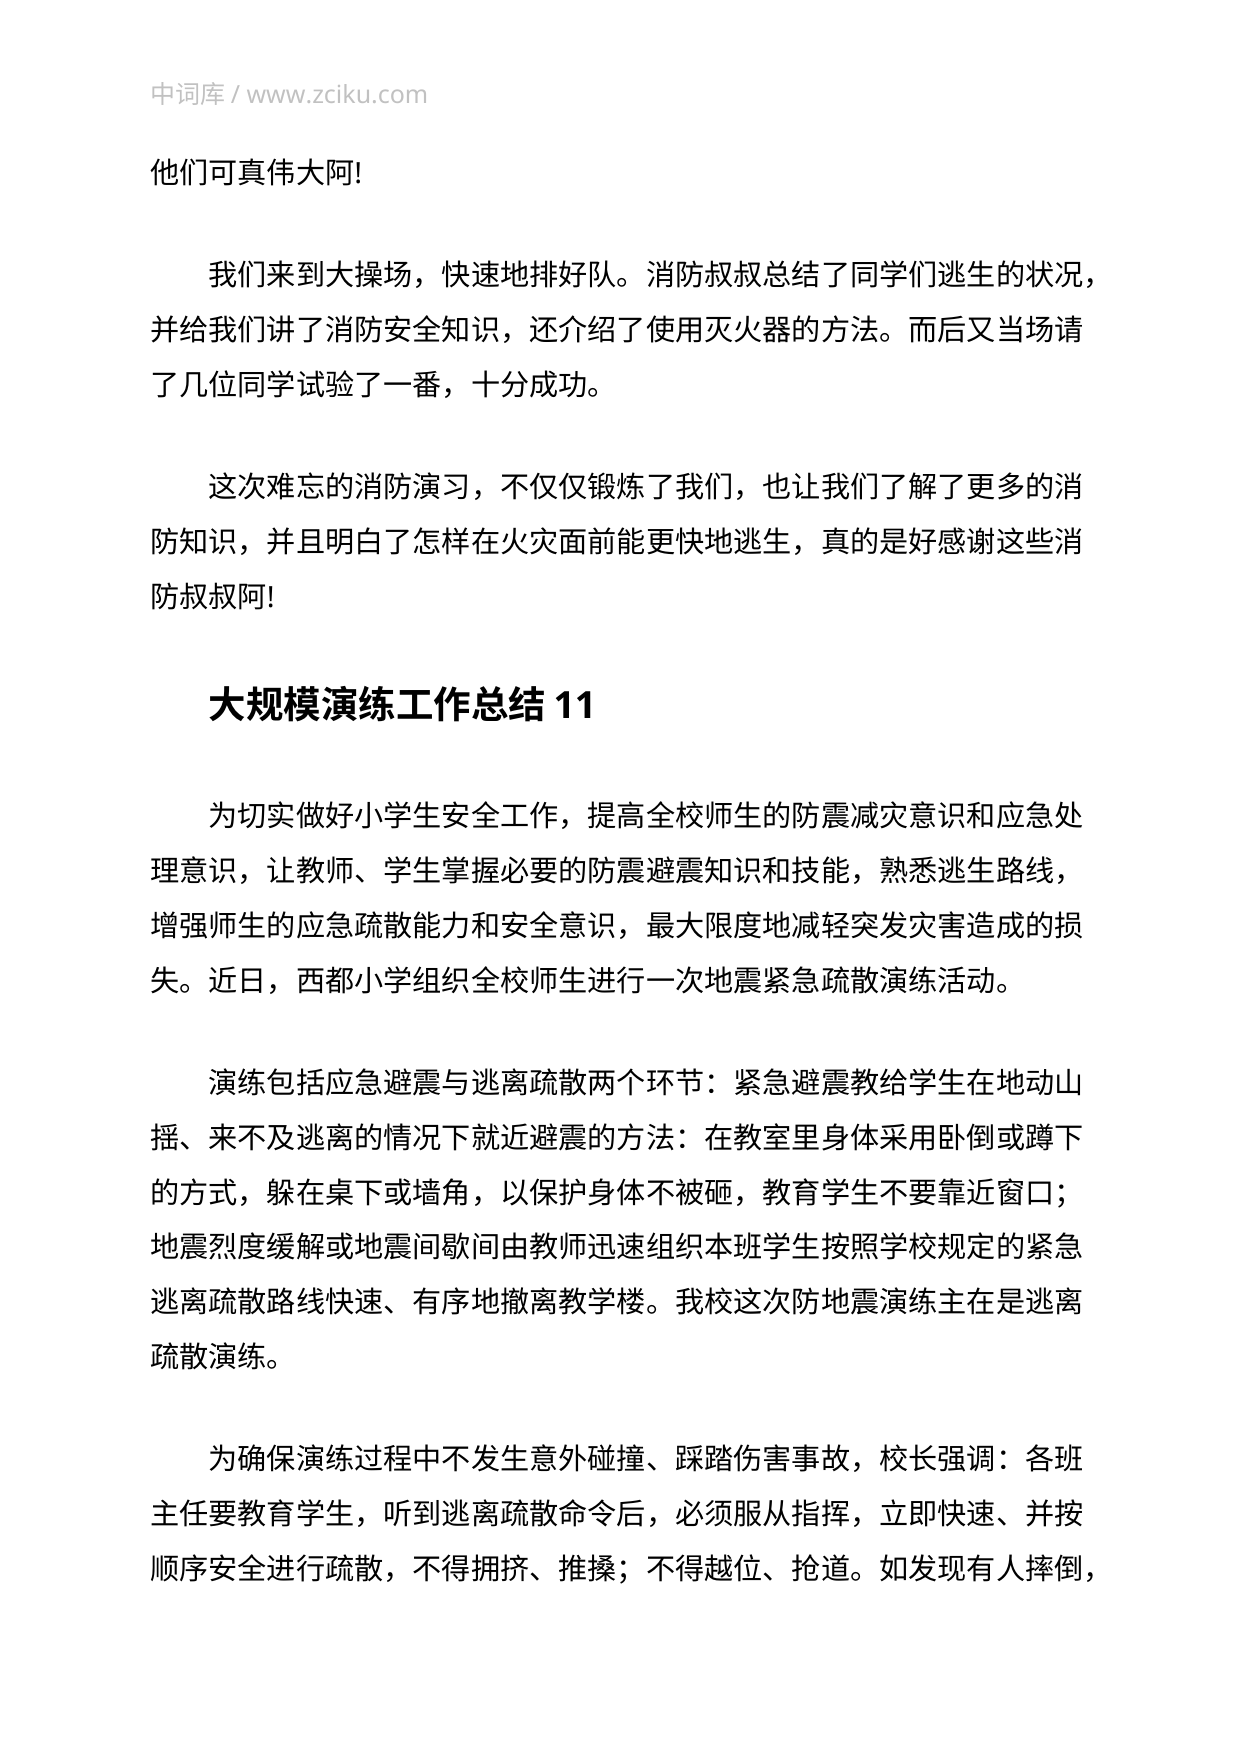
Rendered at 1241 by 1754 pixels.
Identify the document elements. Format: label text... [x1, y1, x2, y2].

text 大规模演练工作总结11 [150, 675, 1090, 730]
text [150, 150, 1090, 192]
text 为切实做好小学生安全工作，提高全校师生的防震减灾意识和应急处理意识，让教师、学生掌握必要的防震避震知识和技能，熟悉逃生路线，增强师生的应急疏散能力和安全意识，最大限度地减轻突发灾害造成的损失。近日，西都小学组织全校师生进行一次地震紧急疏散演练活动。 [150, 793, 1090, 1000]
text 我们来到大操场，快速地排好队。消防叔叔总结了同学们逃生的状况，并给我们讲了消防安全知识，还介绍了使用灭火器的方法。而后又当场请了几位同学试验了一番，十分成功。 [150, 252, 1090, 404]
text 这次难忘的消防演习，不仅仅锻炼了我们，也让我们了解了更多的消防知识，并且明白了怎样在火灾面前能更快地逃生，真的是好感谢这些消防叔叔阿! [150, 463, 1090, 616]
text 演练包括应急避震与逃离疏散两个环节：紧急避震教给学生在地动山揺、来不及逃离的情况下就近避震的方法：在教室里身体采用卧倒或蹲下的方式，躲在桌下或墙角，以保护身体不被砸，教育学生不要靠近窗口；地震烈度缓解或地震间歇间由教师迅速组织本班学生按照学校规定的紧急逃离疏散路线快速、有序地撤离教学楼。我校这次防地震演练主在是逃离疏散演练。 [150, 1059, 1090, 1376]
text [150, 1436, 1090, 1588]
